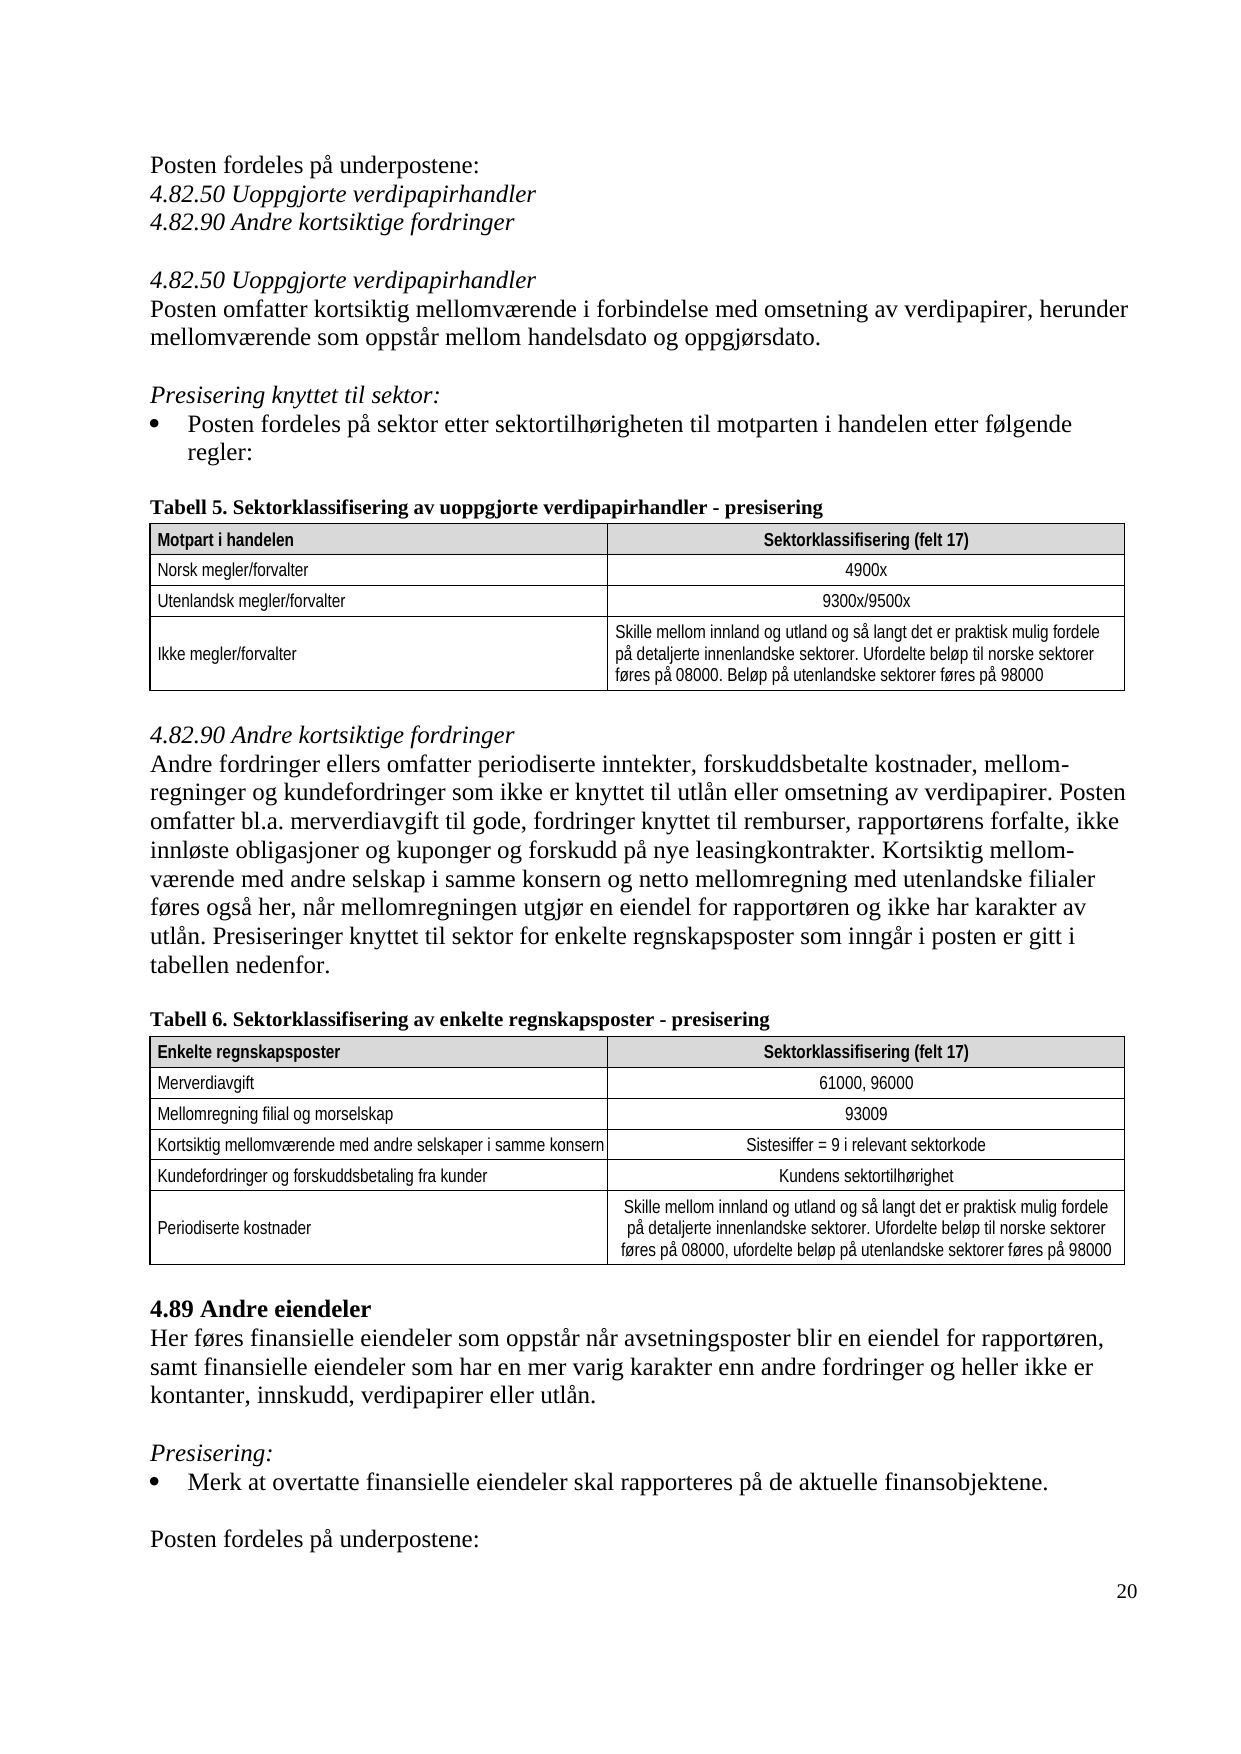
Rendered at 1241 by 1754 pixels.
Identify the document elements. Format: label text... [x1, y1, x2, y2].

list Merk at overtatte finansielle eiendeler skal rapporteres på de aktuelle finansobjektene. [150, 1467, 1137, 1495]
table_cell Kundens sektortilhørighet [608, 1160, 1124, 1190]
table_cell Kundefordringer og forskuddsbetaling fra kunder [151, 1160, 607, 1190]
text Posten omfatter kortsiktig mellomværende i forbindelse med omsetning av verdipapirer, herunder mellomværende som oppstår mellom handelsdato og oppgjørsdato. [150, 294, 1137, 351]
table_header Sektorklassifisering (felt 17) [608, 1037, 1124, 1067]
text Posten fordeles på underpostene: [150, 150, 1137, 179]
table_cell 4900x [608, 555, 1124, 585]
table_cell Mellomregning filial og morselskap [151, 1099, 607, 1128]
table_header Enkelte regnskapsposter [151, 1037, 607, 1067]
list Posten fordeles på sektor etter sektortilhørigheten til motparten i handelen etter følgende regler: [150, 409, 1137, 466]
text Presisering knyttet til sektor: [150, 380, 1137, 409]
table_header Sektorklassifisering (felt 17) [608, 524, 1124, 554]
text 4.82.50 Uoppgjorte verdipapirhandler [150, 179, 1137, 207]
table_cell Merverdiavgift [151, 1068, 607, 1097]
text Her føres finansielle eiendeler som oppstår når avsetningsposter blir en eiendel for rapportøren, samt finansielle eiendeler som har en mer varig karakter enn andre fordringer og heller ikke er kontanter, innskudd, verdipapirer eller utlån. [150, 1323, 1137, 1409]
text Tabell 6. Sektorklassifisering av enkelte regnskapsposter - presisering [150, 1007, 1137, 1031]
text Andre fordringer ellers omfatter periodiserte inntekter, forskuddsbetalte kostnader, mellomregninger og kundefordringer som ikke er knyttet til utlån eller omsetning av verdipapirer. Posten omfatter bl.a. merverdiavgift til gode, fordringer knyttet til remburser, rapportørens forfalte, ikke innløste obligasjoner og kuponger og forskudd på nye leasingkontrakter. Kortsiktig mellomværende med andre selskap i samme konsern og netto mellomregning med utenlandske filialer føres også her, når mellomregningen utgjør en eiendel for rapportøren og ikke har karakter av utlån. Presiseringer knyttet til sektor for enkelte regnskapsposter som inngår i posten er gitt i tabellen nedenfor. [150, 749, 1137, 979]
table_cell Periodiserte kostnader [151, 1191, 607, 1264]
table_cell Norsk megler/forvalter [151, 555, 607, 585]
text Presisering: [150, 1438, 1137, 1467]
table_cell Skille mellom innland og utland og så langt det er praktisk mulig fordele på detaljerte innenlandske sektorer. Ufordelte beløp til norske sektorer føres på 08000. Beløp på utenlandske sektorer føres på 98000 [608, 617, 1124, 690]
table_cell 93009 [608, 1099, 1124, 1128]
table_cell 9300x/9500x [608, 586, 1124, 616]
text 4.89 Andre eiendeler [150, 1294, 1137, 1323]
text Tabell 5. Sektorklassifisering av uoppgjorte verdipapirhandler - presisering [150, 495, 1137, 519]
text Posten fordeles på underpostene: [150, 1524, 1137, 1553]
table_cell Kortsiktig mellomværende med andre selskaper i samme konsern [151, 1130, 607, 1159]
text 4.82.90 Andre kortsiktige fordringer [150, 207, 1137, 236]
table_cell 61000, 96000 [608, 1068, 1124, 1097]
table_cell Ikke megler/forvalter [151, 617, 607, 690]
table_cell Skille mellom innland og utland og så langt det er praktisk mulig fordele på detaljerte innenlandske sektorer. Ufordelte beløp til norske sektorer føres på 08000, ufordelte beløp på utenlandske sektorer føres på 98000 [608, 1191, 1124, 1264]
table_cell Sistesiffer = 9 i relevant sektorkode [608, 1130, 1124, 1159]
text 4.82.50 Uoppgjorte verdipapirhandler [150, 265, 1137, 294]
text 4.82.90 Andre kortsiktige fordringer [150, 720, 1137, 749]
table_header Motpart i handelen [151, 524, 607, 554]
table_cell Utenlandsk megler/forvalter [151, 586, 607, 616]
